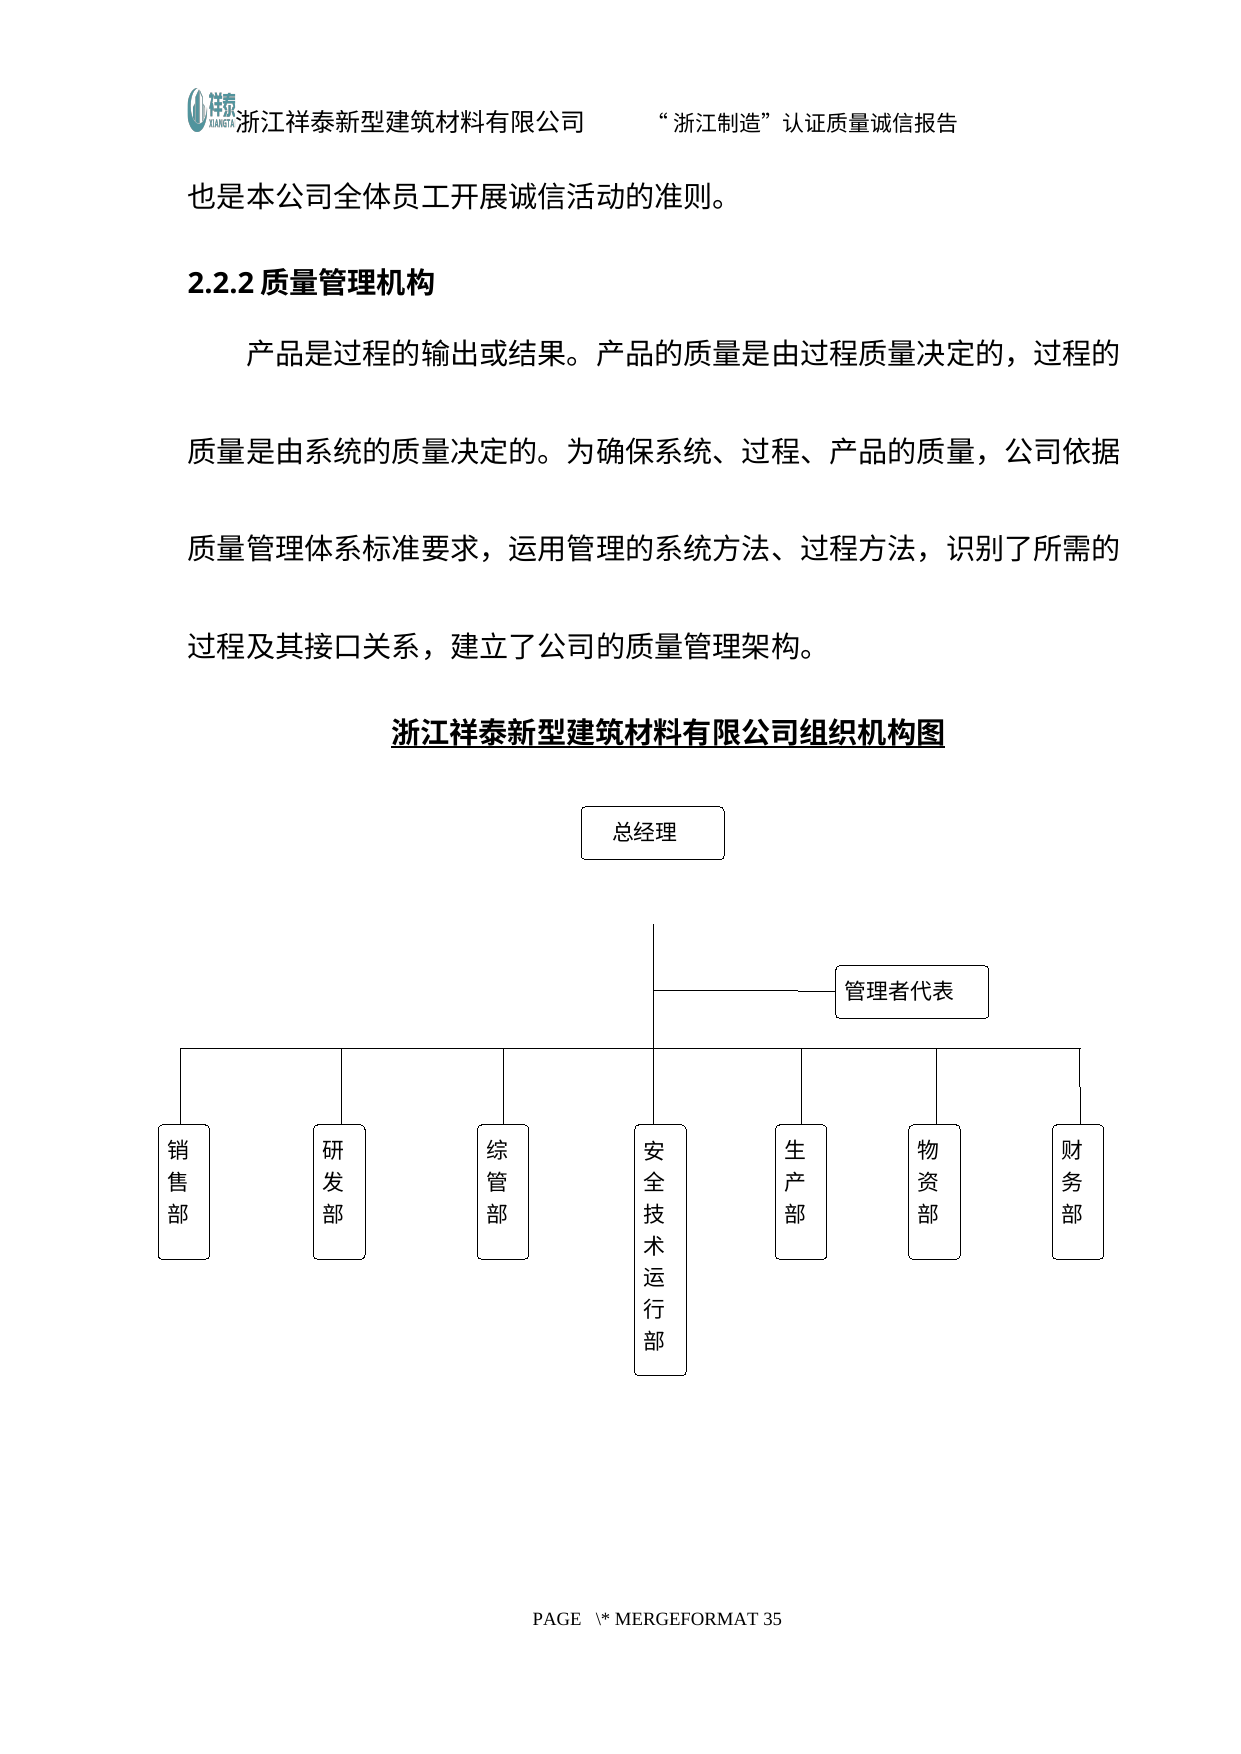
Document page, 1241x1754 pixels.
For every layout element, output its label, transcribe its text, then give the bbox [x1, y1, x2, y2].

text 2.2.2质量管理机构 [187, 248, 1122, 313]
text 产品是过程的输出或结果。产品的质量是由过程质量决定的，过程的质量是由系统的质量决定的。为确保系统、过程、产品的质量，公司依据质量管理体系标准要求，运用管理的系统方法、过程方法，识别了所需的过程及其接口关系，建立了公司的质量管理架构。 [187, 319, 1122, 677]
text 浙江祥泰新型建筑材料有限公司组织机构图 [187, 698, 1122, 763]
picture [187, 88, 235, 132]
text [187, 162, 1122, 227]
